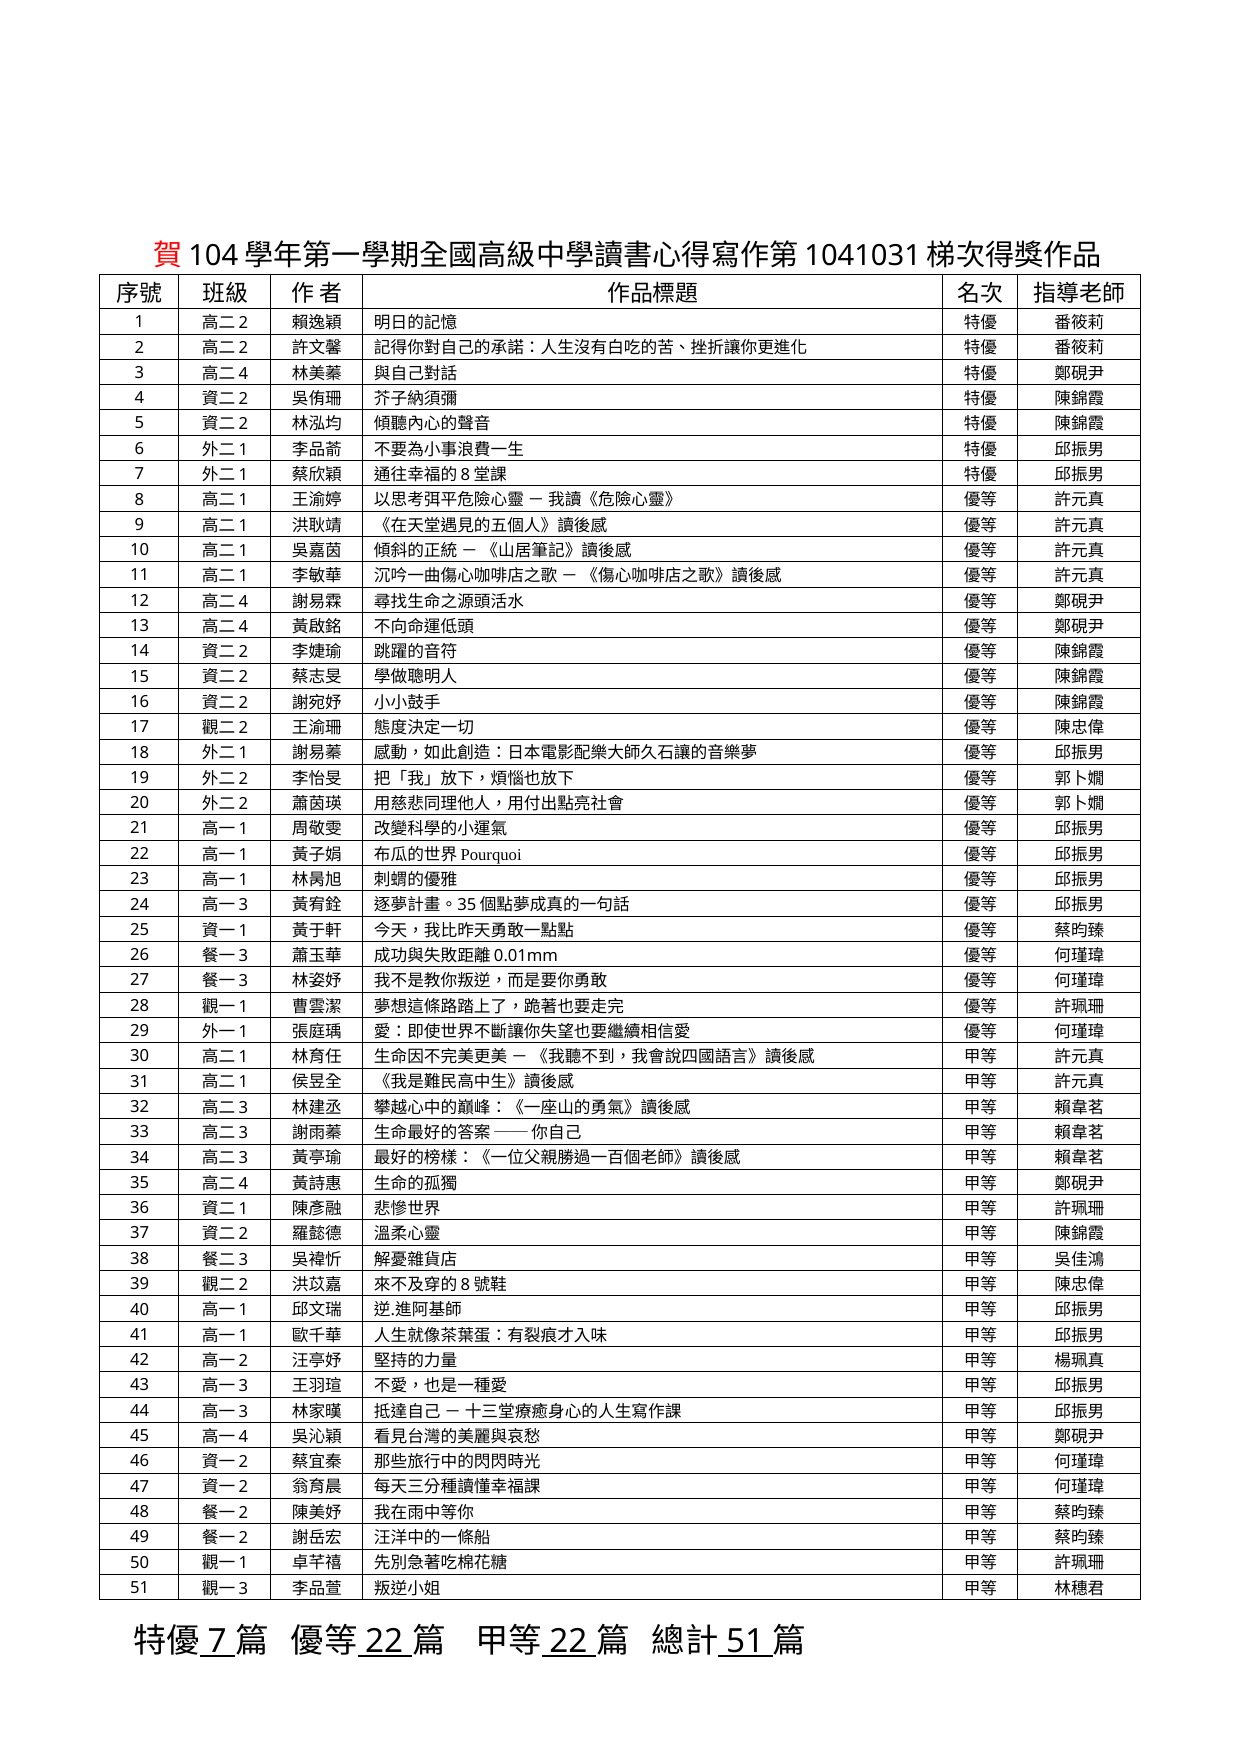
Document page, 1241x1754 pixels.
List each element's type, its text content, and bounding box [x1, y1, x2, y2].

table_cell 君 [1018, 1575, 1140, 1599]
table_cell 22 [100, 841, 178, 865]
table_cell 與自己對話 [363, 360, 942, 384]
table_cell 吳沁穎 [271, 1423, 362, 1447]
table_cell 夢想這條路踏上了，跪著也要走完 [363, 993, 942, 1017]
table_cell 蔡志旻 [271, 664, 362, 688]
table_cell 謝雨蓁 [271, 1119, 362, 1143]
table_cell 許元真 [1018, 512, 1140, 536]
table_cell 資二1 [179, 1195, 270, 1219]
table_cell 高二1 [179, 1069, 270, 1093]
table_cell 5 [100, 410, 178, 435]
table_cell 黃于軒 [271, 917, 362, 941]
table_cell 高一1 [179, 866, 270, 890]
table_cell 優等 [943, 486, 1017, 511]
table_cell 高二4 [179, 1170, 270, 1194]
table_cell 歐千華 [271, 1322, 362, 1346]
table_cell 觀一3 [179, 1575, 270, 1599]
table_cell 10 [100, 537, 178, 561]
table_cell 解憂雜貨店 [363, 1246, 942, 1270]
table_cell 鄭硯尹 [1018, 1170, 1140, 1194]
table_cell 餐一2 [179, 1524, 270, 1548]
table_cell 甲等 [943, 1220, 1017, 1245]
table_cell 資一2 [179, 1474, 270, 1498]
table_cell 高二1 [179, 486, 270, 511]
table_cell 9 [100, 512, 178, 536]
table_cell 叛逆小姐 [363, 1575, 942, 1599]
table_cell 外二1 [179, 740, 270, 764]
table_cell 我在雨中等你 [363, 1499, 942, 1523]
table_cell 甲等 [943, 1423, 1017, 1447]
table_cell 謝易霖 [271, 588, 362, 612]
table_cell 高二4 [179, 360, 270, 384]
table_cell 特優 [943, 335, 1017, 359]
table_cell 優等 [943, 714, 1017, 738]
table_cell 林建丞 [271, 1094, 362, 1118]
table_cell 優等 [943, 638, 1017, 662]
table_cell 邱振男 [1018, 841, 1140, 865]
table_cell 32 [100, 1094, 178, 1118]
table_cell 邱文瑞 [271, 1296, 362, 1321]
table_cell 陳錦霞 [1018, 385, 1140, 409]
table_cell 吳嘉茵 [271, 537, 362, 561]
table_cell 堅持的力量 [363, 1347, 942, 1371]
table_cell 通往幸福的8堂課 [363, 461, 942, 485]
table_cell 優等 [943, 740, 1017, 764]
table_cell 高一2 [179, 1347, 270, 1371]
table_cell 何瑾瑋 [1018, 1474, 1140, 1498]
table_cell 傾斜的正統 － 《山居筆記》讀後感 [363, 537, 942, 561]
table_cell 蔡欣穎 [271, 461, 362, 485]
table_cell 6 [100, 436, 178, 460]
table_cell 謝岳宏 [271, 1524, 362, 1548]
table_cell 何瑾瑋 [1018, 1018, 1140, 1042]
table_cell 鄭硯尹 [1018, 360, 1140, 384]
table_header 序號 [100, 275, 178, 308]
table_cell 鄭硯尹 [1018, 1423, 1140, 1447]
table_cell 41 [100, 1322, 178, 1346]
table_cell 賴韋茗 [1018, 1094, 1140, 1118]
table_cell 49 [100, 1524, 178, 1548]
table_cell 把「我」放下，煩惱也放下 [363, 765, 942, 789]
table_cell 甲等 [943, 1069, 1017, 1093]
table_cell 23 [100, 866, 178, 890]
table_cell 蕭玉華 [271, 942, 362, 966]
table_cell 林昺旭 [271, 866, 362, 890]
table_cell 洪苡嘉 [271, 1271, 362, 1295]
table_cell 特優 [943, 410, 1017, 435]
table_cell 芥子納須彌 [363, 385, 942, 409]
table_cell 番筱莉 [1018, 335, 1140, 359]
table_cell 邱振男 [1018, 436, 1140, 460]
table_cell 翁育晨 [271, 1474, 362, 1498]
table_cell 尋找生命之源頭活水 [363, 588, 942, 612]
table_cell 改變科學的小運氣 [363, 815, 942, 840]
table_cell 林美蓁 [271, 360, 362, 384]
table_cell 特優 [943, 436, 1017, 460]
table_cell 資一1 [179, 917, 270, 941]
table_cell 43 [100, 1372, 178, 1397]
table_cell 羅懿德 [271, 1220, 362, 1245]
table_cell 優等 [943, 562, 1017, 587]
table_cell 39 [100, 1271, 178, 1295]
table_cell 甲等 [943, 1347, 1017, 1371]
table_cell 我不是教你叛逆，而是要你勇敢 [363, 967, 942, 992]
table_cell 《在天堂遇見的五個人》讀後感 [363, 512, 942, 536]
table_cell 李婕瑜 [271, 638, 362, 662]
table_cell 甲等 [943, 1322, 1017, 1346]
table_cell 高二3 [179, 1145, 270, 1169]
table_cell 邱振男 [1018, 866, 1140, 890]
table_cell 王羽瑄 [271, 1372, 362, 1397]
table_cell 優等 [943, 613, 1017, 637]
table_cell 餐二3 [179, 1246, 270, 1270]
table_cell 蔡昀臻 [1018, 917, 1140, 941]
table_cell 吳佳鴻 [1018, 1246, 1140, 1270]
table_header 名次 [943, 275, 1017, 308]
table_cell 賴韋茗 [1018, 1145, 1140, 1169]
table_cell 學做聰明人 [363, 664, 942, 688]
table_cell 生命因不完美更美 － 《我聽不到，我會說四國語言》讀後感 [363, 1043, 942, 1067]
table_cell 50 [100, 1550, 178, 1574]
table_cell 陳彥融 [271, 1195, 362, 1219]
table_cell 甲等 [943, 1524, 1017, 1548]
table_cell 高一3 [179, 1398, 270, 1422]
table_cell 優等 [943, 790, 1017, 814]
table_cell 《我是難民高中生》讀後感 [363, 1069, 942, 1093]
table_cell 資二2 [179, 689, 270, 713]
table_cell 許珮珊 [1018, 993, 1140, 1017]
table_cell 資二2 [179, 664, 270, 688]
table_cell 楊珮真 [1018, 1347, 1140, 1371]
table_cell 陳美妤 [271, 1499, 362, 1523]
table_cell 45 [100, 1423, 178, 1447]
table_cell 餐一3 [179, 967, 270, 992]
table_cell 最好的榜樣：《一位父親勝過一百個老師》讀後感 [363, 1145, 942, 1169]
text 特優 7 篇 優等 22 篇 甲等 22 篇 總計 51 篇 [59, 1600, 1181, 1675]
table_cell 13 [100, 613, 178, 637]
table_cell 傾聽內心的聲音 [363, 410, 942, 435]
table_cell 甲等 [943, 1550, 1017, 1574]
table_cell 特優 [943, 385, 1017, 409]
table_cell 1 [100, 309, 178, 333]
table_cell 甲等 [943, 1398, 1017, 1422]
table_cell 邱振男 [1018, 1398, 1140, 1422]
table_cell 優等 [943, 588, 1017, 612]
table_cell 陳忠偉 [1018, 1271, 1140, 1295]
table_cell 11 [100, 562, 178, 587]
table_cell 高一4 [179, 1423, 270, 1447]
table_cell 46 [100, 1448, 178, 1472]
table_cell 甲等 [943, 1195, 1017, 1219]
table_cell 黃子娟 [271, 841, 362, 865]
table_cell 洪耿靖 [271, 512, 362, 536]
table_cell 蔡昀臻 [1018, 1524, 1140, 1548]
table_header 指導老師 [1018, 275, 1140, 308]
table_cell 蔡宜秦 [271, 1448, 362, 1472]
table_cell 許元真 [1018, 1069, 1140, 1093]
table_cell 34 [100, 1145, 178, 1169]
table_cell 李怡旻 [271, 765, 362, 789]
table_cell 李品萮 [271, 436, 362, 460]
table_cell 44 [100, 1398, 178, 1422]
table_cell 林姿妤 [271, 967, 362, 992]
table_cell 高二1 [179, 512, 270, 536]
table_header 作 者 [271, 275, 362, 308]
table_cell 高二2 [179, 309, 270, 333]
table_cell 外一1 [179, 1018, 270, 1042]
table_cell 侯昱全 [271, 1069, 362, 1093]
table_cell 先別急著吃棉花糖 [363, 1550, 942, 1574]
table_cell 優等 [943, 942, 1017, 966]
table_cell 明日的記憶 [363, 309, 942, 333]
table_cell 33 [100, 1119, 178, 1143]
table_cell 高二1 [179, 562, 270, 587]
table_cell 許元真 [1018, 486, 1140, 511]
table_cell 黃亭瑜 [271, 1145, 362, 1169]
table_cell 何瑾瑋 [1018, 1448, 1140, 1472]
table_cell 優等 [943, 917, 1017, 941]
table_cell 態度決定一切 [363, 714, 942, 738]
table_cell 特優 [943, 309, 1017, 333]
table_cell 抵達自己 － 十三堂療癒身心的人生寫作課 [363, 1398, 942, 1422]
table_cell 優等 [943, 967, 1017, 992]
table_cell 26 [100, 942, 178, 966]
table_cell 外二1 [179, 436, 270, 460]
table_cell 黃啟銘 [271, 613, 362, 637]
table_cell 邱振男 [1018, 1322, 1140, 1346]
table_cell 甲等 [943, 1372, 1017, 1397]
table_cell 25 [100, 917, 178, 941]
table_cell 陳錦霞 [1018, 410, 1140, 435]
table_cell 高二4 [179, 613, 270, 637]
table_cell 許珮珊 [1018, 1550, 1140, 1574]
table_cell 優等 [943, 537, 1017, 561]
table_cell 林泓均 [271, 410, 362, 435]
table_cell 甲等 [943, 1499, 1017, 1523]
table_cell 47 [100, 1474, 178, 1498]
table_cell 甲等 [943, 1246, 1017, 1270]
table_cell 陳忠偉 [1018, 714, 1140, 738]
table_cell 35 [100, 1170, 178, 1194]
table_cell 刺蝟的優雅 [363, 866, 942, 890]
table_cell 48 [100, 1499, 178, 1523]
table_cell 許文馨 [271, 335, 362, 359]
table_cell 番筱莉 [1018, 309, 1140, 333]
table_cell 高二1 [179, 537, 270, 561]
table_cell 甲等 [943, 1094, 1017, 1118]
table_cell 38 [100, 1246, 178, 1270]
table_cell 賴逸穎 [271, 309, 362, 333]
table_cell 觀一1 [179, 993, 270, 1017]
table_cell 看見台灣的美麗與哀愁 [363, 1423, 942, 1447]
table_cell 甲等 [943, 1145, 1017, 1169]
text 賀104學年第一學期全國高級中學讀書心得寫作第1041031梯次得獎作品 [59, 231, 1181, 274]
table_cell 以思考弭平危險心靈 － 我讀《危險心靈》 [363, 486, 942, 511]
table_cell 攀越心中的巔峰：《一座山的勇氣》讀後感 [363, 1094, 942, 1118]
table_cell 28 [100, 993, 178, 1017]
table_cell 高二1 [179, 1043, 270, 1067]
table_cell 高一1 [179, 1322, 270, 1346]
table_cell 高一1 [179, 1296, 270, 1321]
table_cell 資一2 [179, 1448, 270, 1472]
table_cell 用慈悲同理他人，用付出點亮社會 [363, 790, 942, 814]
table_cell 不向命運低頭 [363, 613, 942, 637]
table_cell 3 [100, 360, 178, 384]
table_cell 17 [100, 714, 178, 738]
table_cell 愛：即使世界不斷讓你失望也要繼續相信愛 [363, 1018, 942, 1042]
table_cell 感動，如此創造：日本電影配樂大師久石讓的音樂夢 [363, 740, 942, 764]
table_cell 42 [100, 1347, 178, 1371]
table_cell 甲等 [943, 1043, 1017, 1067]
table_cell 小小鼓手 [363, 689, 942, 713]
table_cell 優等 [943, 841, 1017, 865]
table_cell 卓芊禧 [271, 1550, 362, 1574]
table_cell 溫柔心靈 [363, 1220, 942, 1245]
table_cell 沉吟一曲傷心咖啡店之歌 － 《傷心咖啡店之歌》讀後感 [363, 562, 942, 587]
table_cell 來不及穿的8號鞋 [363, 1271, 942, 1295]
table_cell 15 [100, 664, 178, 688]
table_cell 20 [100, 790, 178, 814]
table_cell 布瓜的世界Pourquoi [363, 841, 942, 865]
table_cell 高二3 [179, 1094, 270, 1118]
table_cell 邱振男 [1018, 1296, 1140, 1321]
table_cell 不愛，也是一種愛 [363, 1372, 942, 1397]
table_cell 優等 [943, 512, 1017, 536]
table_cell 林家暵 [271, 1398, 362, 1422]
table_cell 4 [100, 385, 178, 409]
table_cell 高一1 [179, 815, 270, 840]
table_cell 18 [100, 740, 178, 764]
table_cell 陳錦霞 [1018, 664, 1140, 688]
table_cell 李敏華 [271, 562, 362, 587]
table_cell 高一3 [179, 1372, 270, 1397]
table_cell 謝易蓁 [271, 740, 362, 764]
table_cell 27 [100, 967, 178, 992]
table_cell 資二2 [179, 1220, 270, 1245]
table_cell 高一1 [179, 841, 270, 865]
table_cell 郭卜嫺 [1018, 790, 1140, 814]
table_cell 29 [100, 1018, 178, 1042]
table_cell 特優 [943, 360, 1017, 384]
table_cell 鄭硯尹 [1018, 588, 1140, 612]
table_cell 汪洋中的一條船 [363, 1524, 942, 1548]
table_cell 特優 [943, 461, 1017, 485]
table_cell 張庭瑀 [271, 1018, 362, 1042]
table_cell 不要為小事浪費一生 [363, 436, 942, 460]
table_cell 優等 [943, 689, 1017, 713]
table_cell 蕭茵瑛 [271, 790, 362, 814]
table_cell 優等 [943, 1018, 1017, 1042]
table_cell 那些旅行中的閃閃時光 [363, 1448, 942, 1472]
table_cell 何瑾瑋 [1018, 942, 1140, 966]
table_cell 汪亭妤 [271, 1347, 362, 1371]
table_cell 邱振男 [1018, 461, 1140, 485]
table_cell 甲等 [943, 1575, 1017, 1599]
table_cell 高二4 [179, 588, 270, 612]
table_cell 吳侑珊 [271, 385, 362, 409]
table_cell 高二2 [179, 335, 270, 359]
table_cell 黃詩惠 [271, 1170, 362, 1194]
table_cell 許元真 [1018, 1043, 1140, 1067]
table_cell 許元真 [1018, 537, 1140, 561]
table_cell 外二1 [179, 461, 270, 485]
table_cell 記得你對自己的承諾：人生沒有白吃的苦、挫折讓你更進化 [363, 335, 942, 359]
table_cell 甲等 [943, 1296, 1017, 1321]
table_cell 李品萱 [271, 1575, 362, 1599]
table_cell 優等 [943, 993, 1017, 1017]
table_cell 郭卜嫺 [1018, 765, 1140, 789]
table_cell 每天三分種讀懂幸福課 [363, 1474, 942, 1498]
table_cell 邱振男 [1018, 740, 1140, 764]
table_cell 優等 [943, 664, 1017, 688]
table_cell 邱振男 [1018, 891, 1140, 916]
table_cell 何瑾瑋 [1018, 967, 1140, 992]
table_cell 高一3 [179, 891, 270, 916]
table_cell 逆.進阿基師 [363, 1296, 942, 1321]
table_cell 51 [100, 1575, 178, 1599]
table_cell 21 [100, 815, 178, 840]
table_cell 甲等 [943, 1170, 1017, 1194]
table_cell 8 [100, 486, 178, 511]
table_cell 黃宥銓 [271, 891, 362, 916]
table_cell 生命最好的答案 ── 你自己 [363, 1119, 942, 1143]
table_cell 19 [100, 765, 178, 789]
table_cell 王渝珊 [271, 714, 362, 738]
table_cell 16 [100, 689, 178, 713]
table_cell 40 [100, 1296, 178, 1321]
table_cell 陳錦霞 [1018, 1220, 1140, 1245]
table_header 作品標題 [363, 275, 942, 308]
table_cell 陳錦霞 [1018, 689, 1140, 713]
table_cell 逐夢計畫。35個點夢成真的一句話 [363, 891, 942, 916]
table_cell 鄭硯尹 [1018, 613, 1140, 637]
table_cell 高二3 [179, 1119, 270, 1143]
table_cell 悲慘世界 [363, 1195, 942, 1219]
table_cell 人生就像茶葉蛋：有裂痕才入味 [363, 1322, 942, 1346]
table_cell 甲等 [943, 1474, 1017, 1498]
table_cell 外二2 [179, 765, 270, 789]
table_cell 邱振男 [1018, 815, 1140, 840]
table_cell 優等 [943, 891, 1017, 916]
table_cell 吳褘忻 [271, 1246, 362, 1270]
table_cell 林育任 [271, 1043, 362, 1067]
table_cell 優等 [943, 866, 1017, 890]
table_cell 曹雲潔 [271, 993, 362, 1017]
table_header 班級 [179, 275, 270, 308]
table_cell 跳躍的音符 [363, 638, 942, 662]
table_cell 14 [100, 638, 178, 662]
table_cell 周敬雯 [271, 815, 362, 840]
table_cell 賴韋茗 [1018, 1119, 1140, 1143]
table_cell 蔡昀臻 [1018, 1499, 1140, 1523]
table_cell 優等 [943, 765, 1017, 789]
table_cell 謝宛妤 [271, 689, 362, 713]
table_cell 成功與失敗距離m [363, 942, 942, 966]
table_cell 王渝婷 [271, 486, 362, 511]
table_cell 觀二2 [179, 714, 270, 738]
table_cell 12 [100, 588, 178, 612]
table_cell 甲等 [943, 1271, 1017, 1295]
table_cell 許珮珊 [1018, 1195, 1140, 1219]
table_cell 資二2 [179, 410, 270, 435]
table_cell 許元真 [1018, 562, 1140, 587]
table_cell 餐一3 [179, 942, 270, 966]
table_cell 7 [100, 461, 178, 485]
table_cell 36 [100, 1195, 178, 1219]
table_cell 甲等 [943, 1119, 1017, 1143]
table_cell 30 [100, 1043, 178, 1067]
table_cell 資二2 [179, 638, 270, 662]
table_cell 觀一1 [179, 1550, 270, 1574]
table_cell 31 [100, 1069, 178, 1093]
table_cell 甲等 [943, 1448, 1017, 1472]
table_cell 今天，我比昨天勇敢一點點 [363, 917, 942, 941]
table_cell 邱振男 [1018, 1372, 1140, 1397]
table_cell 2 [100, 335, 178, 359]
table_cell 餐一2 [179, 1499, 270, 1523]
table_cell 資二2 [179, 385, 270, 409]
table_cell 觀二2 [179, 1271, 270, 1295]
table_cell 優等 [943, 815, 1017, 840]
table_cell 24 [100, 891, 178, 916]
table_cell 37 [100, 1220, 178, 1245]
table_cell 外二2 [179, 790, 270, 814]
table_cell 生命的孤獨 [363, 1170, 942, 1194]
table_cell 陳錦霞 [1018, 638, 1140, 662]
